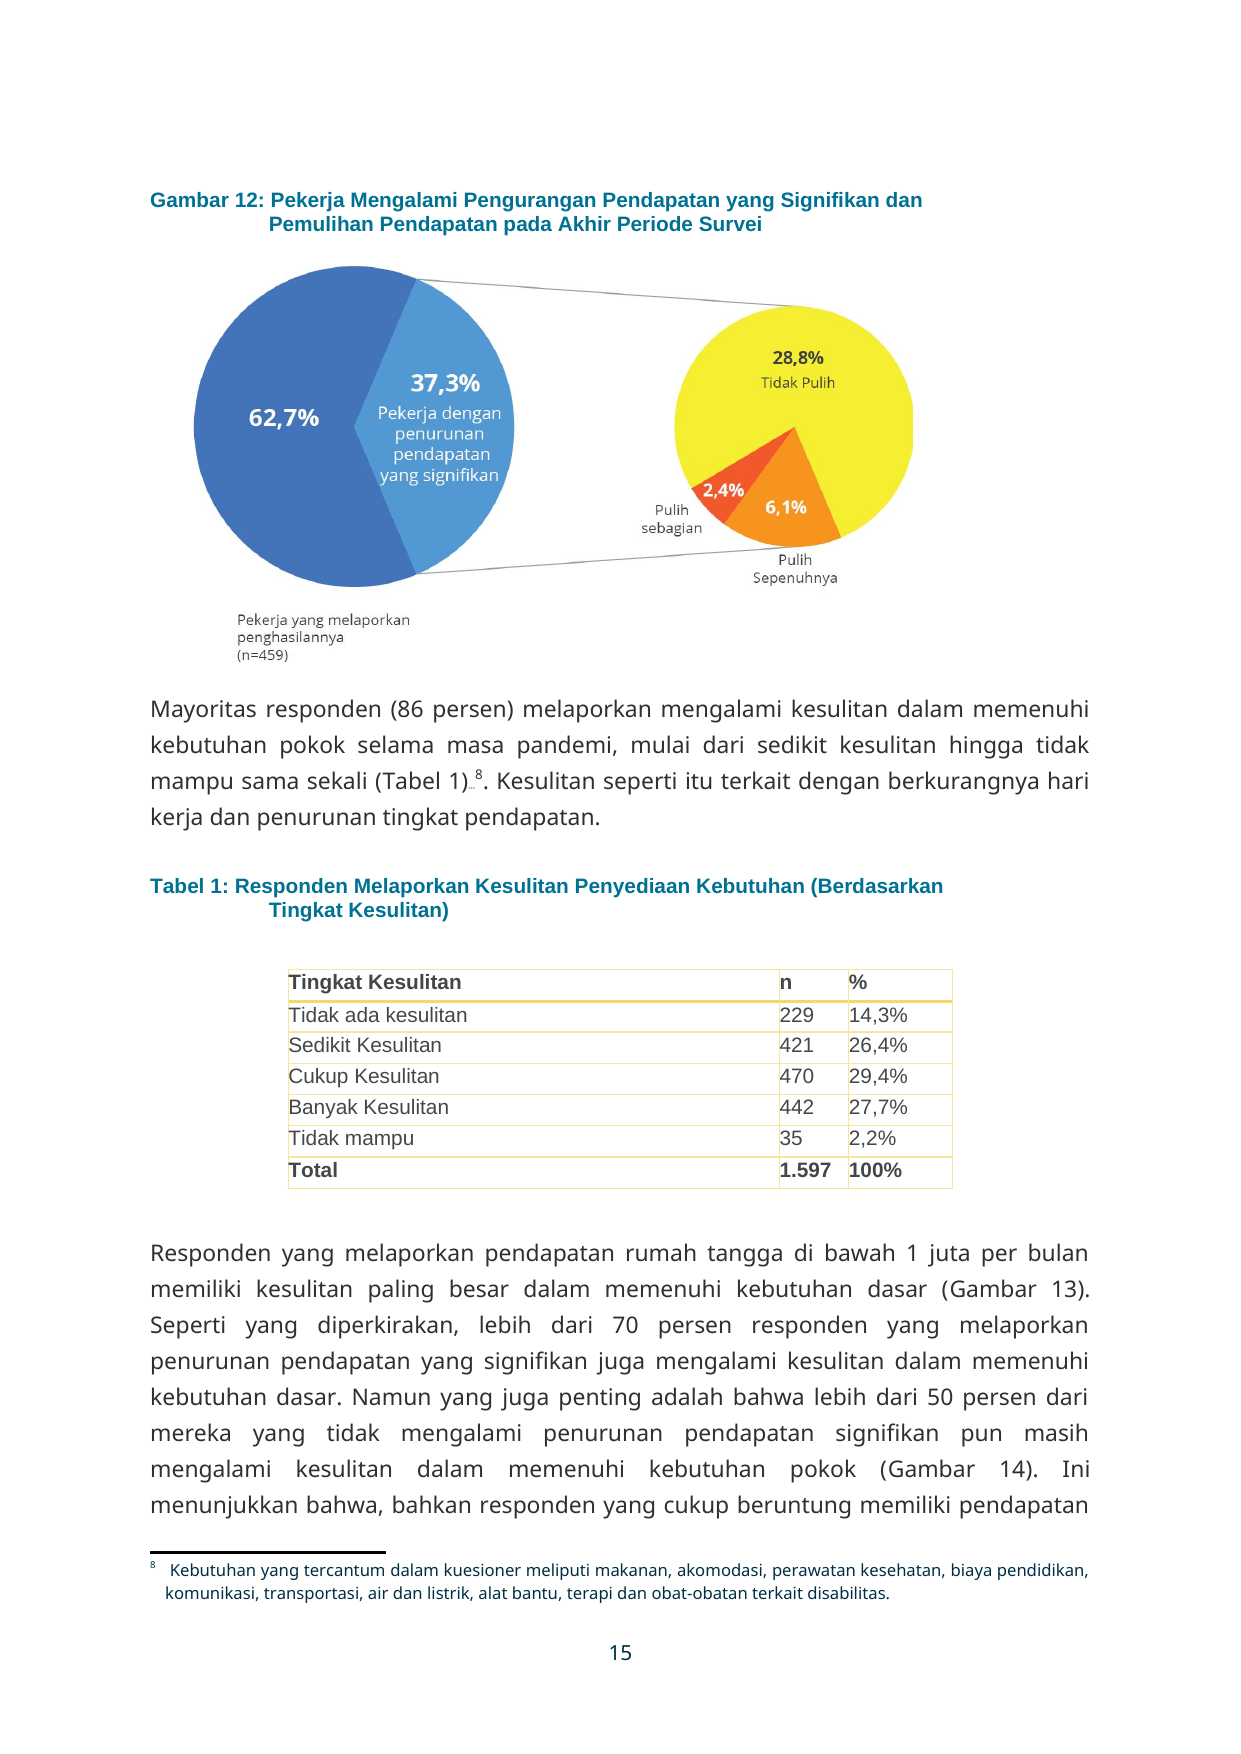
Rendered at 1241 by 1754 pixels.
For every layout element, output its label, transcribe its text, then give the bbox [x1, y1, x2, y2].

table_cell 1.597 [780, 1158, 848, 1188]
table_cell 421 [780, 1033, 848, 1063]
picture [1056, 1563, 1063, 1576]
table_cell Sedikit Kesulitan [289, 1033, 779, 1063]
table_cell 470 [780, 1064, 848, 1094]
text Mayoritas responden (86 persen) melaporkan mengalami kesulitan dalam memenuhi kebutuhan pokok selama masa pandemi, mulai dari sedikit kesulitan hingga tidak mampu sama sekali (Tabel 1)7F7F7F. Kesulitan seperti itu terkait dengan berkurangnya hari kerja dan penurunan tingkat pendapatan. [150, 693, 1090, 832]
picture [997, 1567, 1001, 1580]
table_header Tingkat Kesulitan [289, 970, 779, 1000]
text Tabel 1: Responden Melaporkan Kesulitan Penyediaan Kebutuhan (Berdasarkan Tingkat Kesulitan) [150, 874, 985, 922]
table_cell Cukup Kesulitan [289, 1064, 779, 1094]
table_cell 35 [780, 1126, 848, 1156]
table_cell 14,3% [849, 1003, 952, 1031]
table_cell Total [289, 1158, 779, 1188]
table_cell 2,2% [849, 1126, 952, 1156]
table_cell Tidak ada kesulitan [289, 1003, 779, 1031]
table_cell 100% [849, 1158, 952, 1188]
table_header % [849, 970, 952, 1000]
table_cell 229 [780, 1003, 848, 1031]
picture [512, 1586, 516, 1599]
table_cell 27,7% [849, 1095, 952, 1125]
picture [461, 1586, 468, 1599]
table_cell 29,4% [849, 1064, 952, 1094]
table_cell 26,4% [849, 1033, 952, 1063]
picture [870, 1568, 878, 1575]
table_cell Tidak mampu [289, 1126, 779, 1156]
text Gambar 12: Pekerja Mengalami Pengurangan Pendapatan yang Signifikan dan Pemulihan Pendapatan pada Akhir Periode Survei [150, 187, 985, 235]
table_cell 442 [780, 1095, 848, 1125]
table_cell Banyak Kesulitan [289, 1095, 779, 1125]
picture [192, 247, 913, 676]
picture [542, 1568, 550, 1575]
table_header n [780, 970, 848, 1000]
